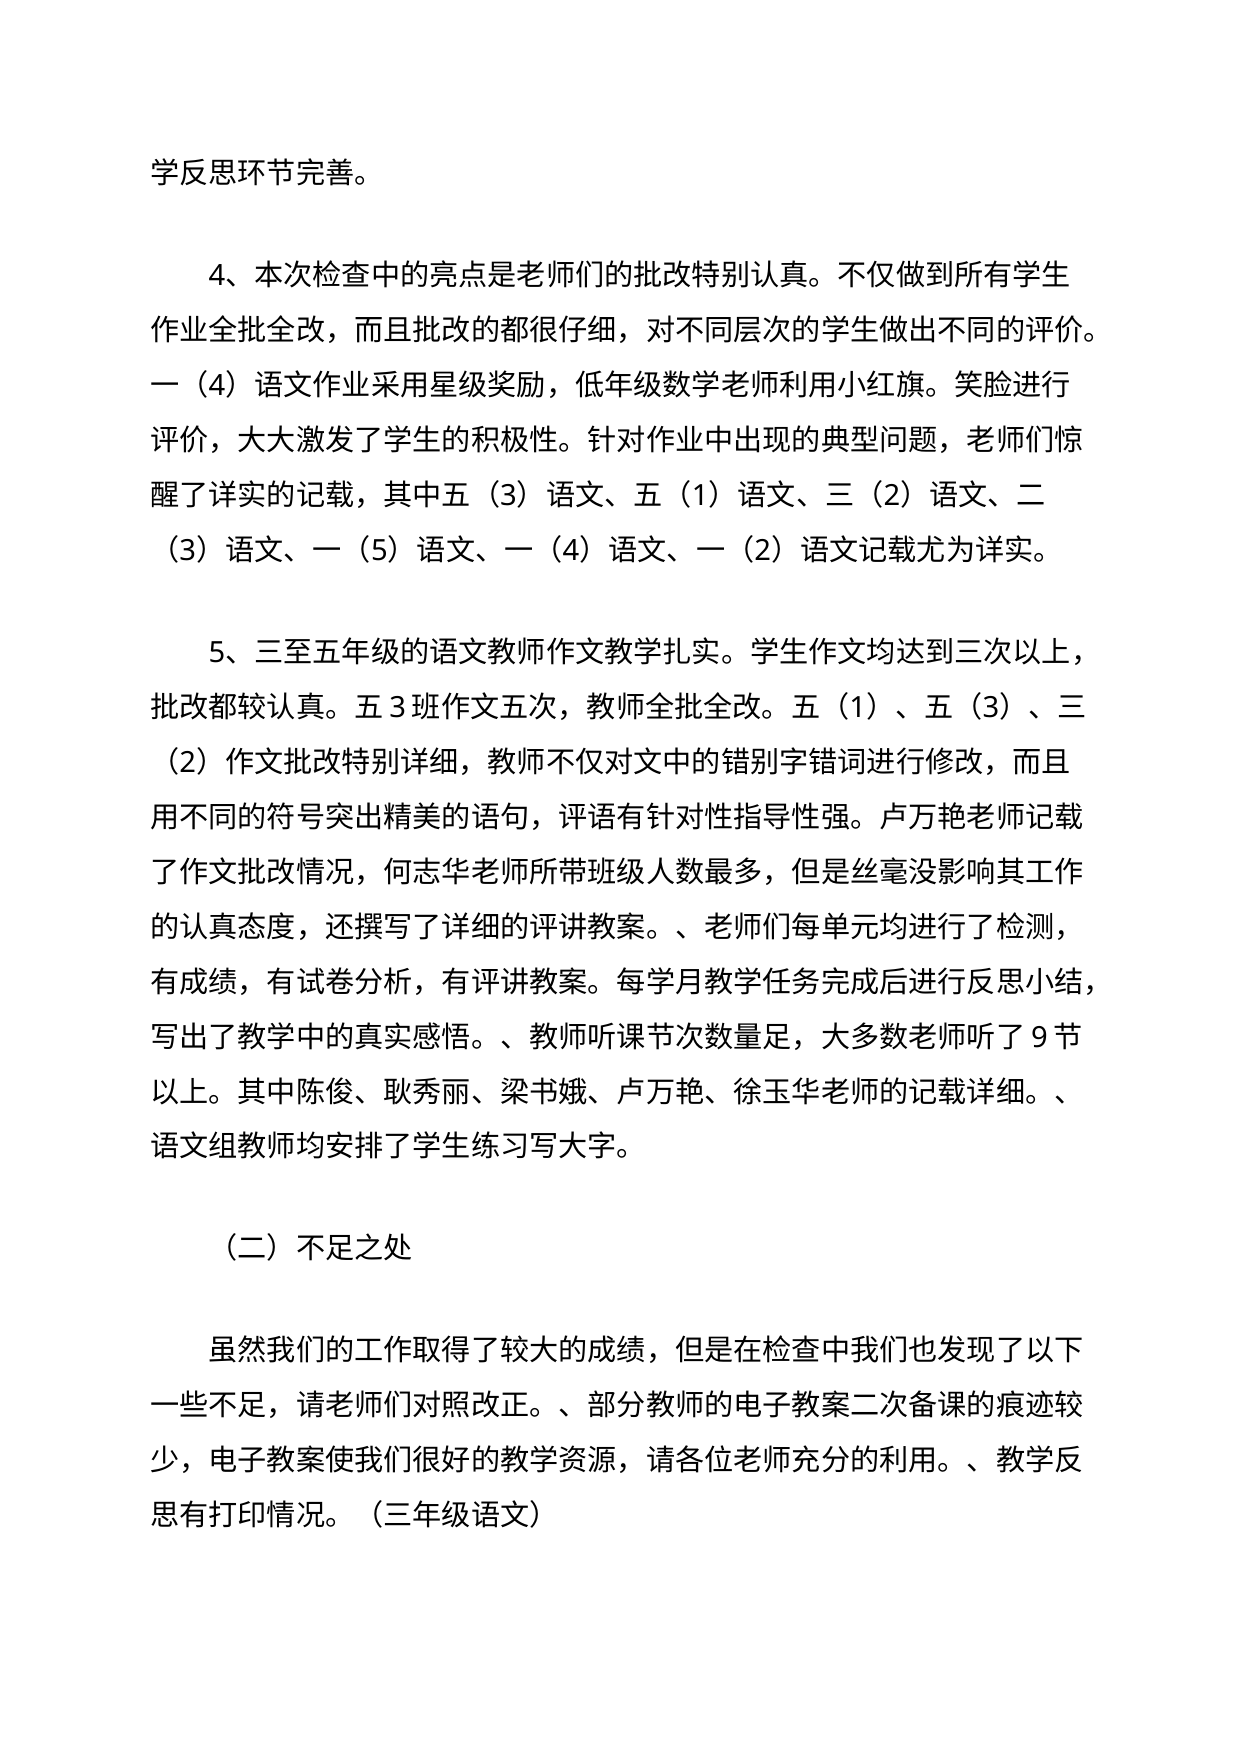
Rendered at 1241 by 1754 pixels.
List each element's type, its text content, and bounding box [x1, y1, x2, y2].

text 虽然我们的工作取得了较大的成绩，但是在检查中我们也发现了以下一些不足，请老师们对照改正。、部分教师的电子教案二次备课的痕迹较少，电子教案使我们很好的教学资源，请各位老师充分的利用。、教学反思有打印情况。（三年级语文） [150, 1327, 1090, 1533]
text （二）不足之处 [150, 1225, 1090, 1267]
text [150, 150, 1090, 192]
text 5、三至五年级的语文教师作文教学扎实。学生作文均达到三次以上，批改都较认真。五3班作文五次，教师全批全改。五（1）、五（3）、三（2）作文批改特别详细，教师不仅对文中的错别字错词进行修改，而且用不同的符号突出精美的语句，评语有针对性指导性强。卢万艳老师记载了作文批改情况，何志华老师所带班级人数最多，但是丝毫没影响其工作的认真态度，还撰写了详细的评讲教案。、老师们每单元均进行了检测，有成绩，有试卷分析，有评讲教案。每学月教学任务完成后进行反思小结，写出了教学中的真实感悟。、教师听课节次数量足，大多数老师听了9节以上。其中陈俊、耿秀丽、梁书娥、卢万艳、徐玉华老师的记载详细。、语文组教师均安排了学生练习写大字。 [150, 628, 1090, 1165]
text 4、本次检查中的亮点是老师们的批改特别认真。不仅做到所有学生作业全批全改，而且批改的都很仔细，对不同层次的学生做出不同的评价。一（4）语文作业采用星级奖励，低年级数学老师利用小红旗。笑脸进行评价，大大激发了学生的积极性。针对作业中出现的典型问题，老师们惊醒了详实的记载，其中五（3）语文、五（1）语文、三（2）语文、二（3）语文、一（5）语文、一（4）语文、一（2）语文记载尤为详实。 [150, 252, 1090, 569]
